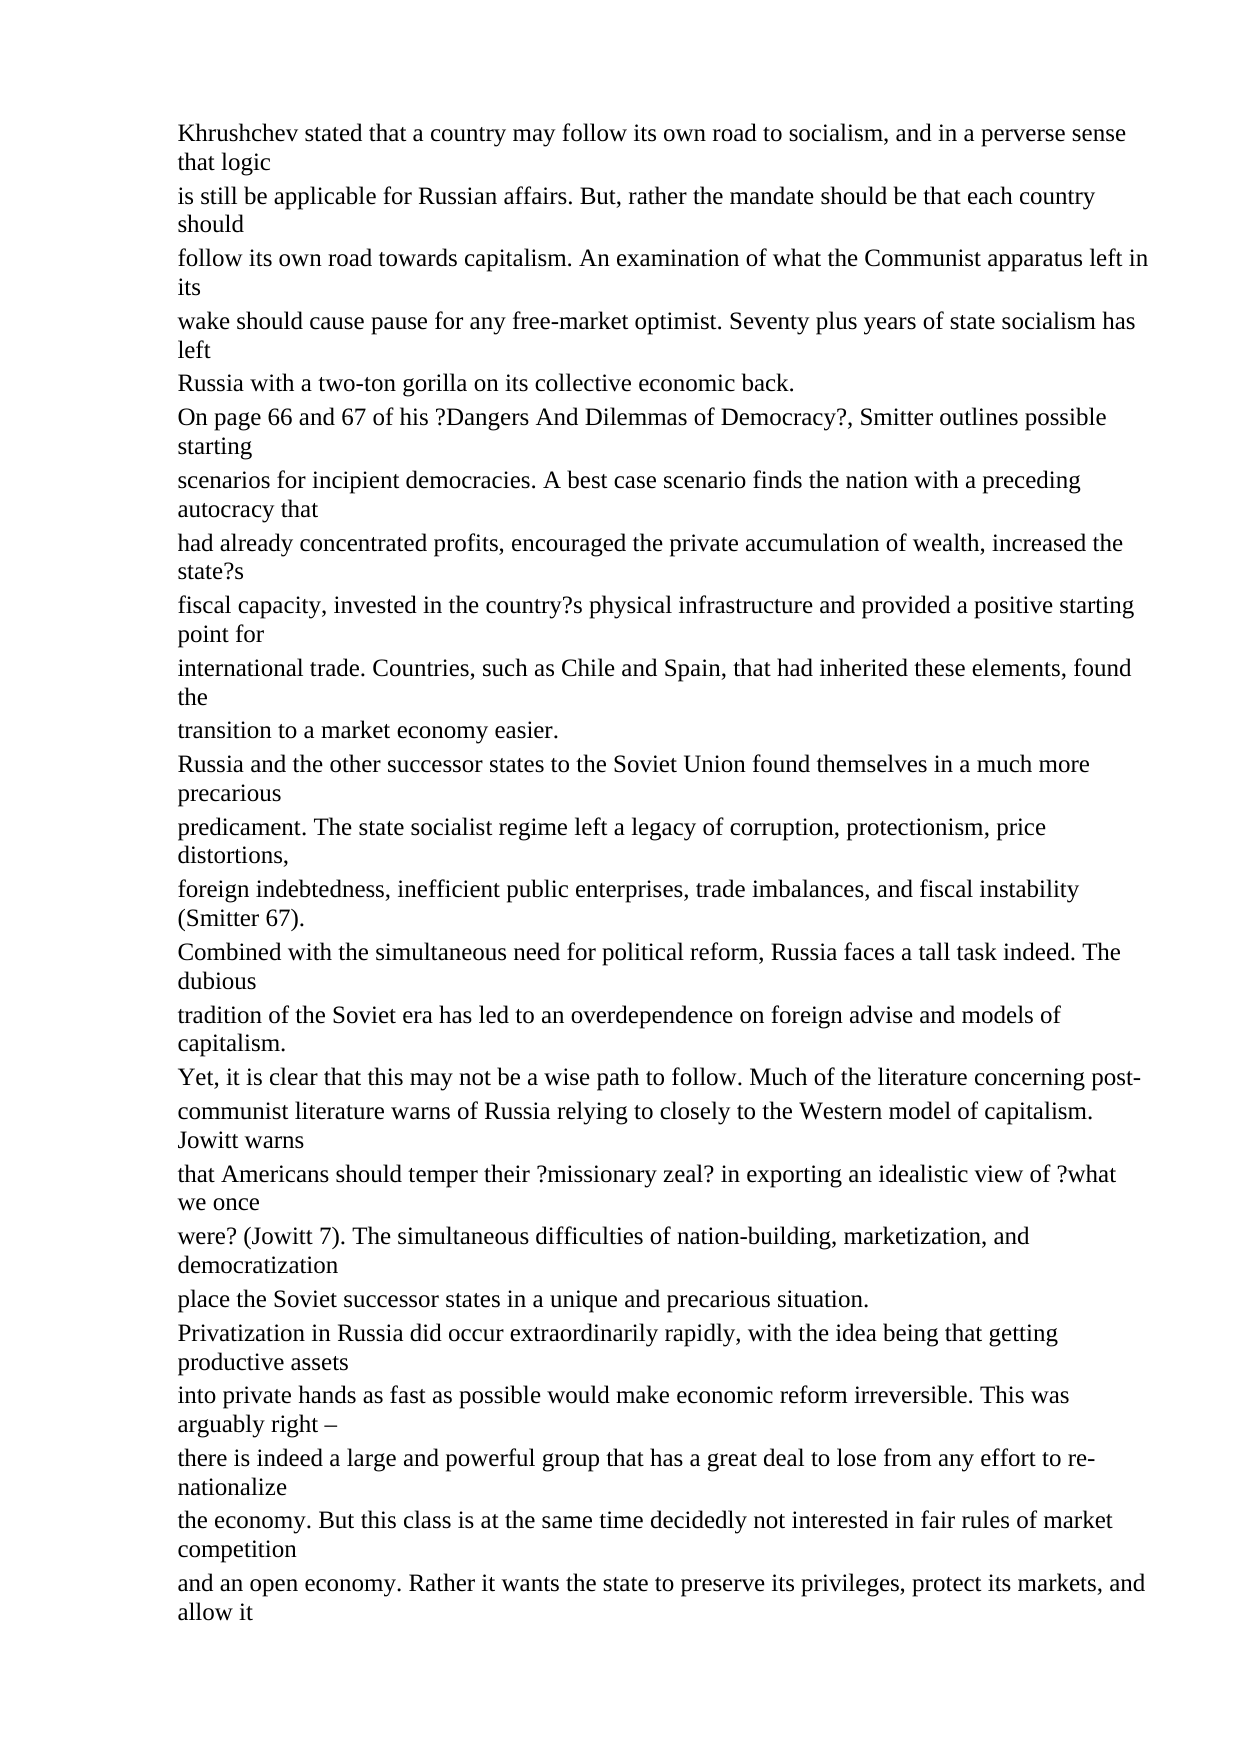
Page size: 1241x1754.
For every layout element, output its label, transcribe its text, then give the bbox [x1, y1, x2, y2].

text were? (Jowitt 7). The simultaneous difficulties of nation-building, marketization, and democratization [177, 1221, 1152, 1279]
text there is indeed a large and powerful group that has a great deal to lose from any effort to re-nationalize [177, 1443, 1152, 1501]
text and an open economy. Rather it wants the state to preserve its privileges, protect its markets, and allow it [177, 1568, 1152, 1626]
text scenarios for incipient democracies. A best case scenario finds the nation with a preceding autocracy that [177, 465, 1152, 522]
text wake should cause pause for any free-market optimist. Seventy plus years of state socialism has left [177, 306, 1152, 363]
text international trade. Countries, such as Chile and Spain, that had inherited these elements, found the [177, 653, 1152, 710]
text fiscal capacity, invested in the country?s physical infrastructure and provided a positive starting point for [177, 590, 1152, 648]
text predicament. The state socialist regime left a legacy of corruption, protectionism, price distortions, [177, 812, 1152, 869]
text Yet, it is clear that this may not be a wise path to follow. Much of the literature concerning post- [177, 1062, 1152, 1091]
text that Americans should temper their ?missionary zeal? in exporting an idealistic view of ?what we once [177, 1159, 1152, 1216]
text follow its own road towards capitalism. An examination of what the Communist apparatus left in its [177, 243, 1152, 301]
text Combined with the simultaneous need for political reform, Russia faces a tall task indeed. The dubious [177, 937, 1152, 994]
text Russia with a two-ton gorilla on its collective economic back. [177, 368, 1152, 397]
text had already concentrated profits, encouraged the private accumulation of wealth, increased the state?s [177, 528, 1152, 585]
text Privatization in Russia did occur extraordinarily rapidly, with the idea being that getting productive assets [177, 1318, 1152, 1375]
text On page 66 and 67 of his ?Dangers And Dilemmas of Democracy?, Smitter outlines possible starting [177, 402, 1152, 460]
text communist literature warns of Russia relying to closely to the Western model of capitalism. Jowitt warns [177, 1096, 1152, 1154]
text transition to a market economy easier. [177, 715, 1152, 744]
text Khrushchev stated that a country may follow its own road to socialism, and in a perverse sense that logic [177, 118, 1152, 176]
text is still be applicable for Russian affairs. But, rather the mandate should be that each country should [177, 181, 1152, 238]
text the economy. But this class is at the same time decidedly not interested in fair rules of market competition [177, 1506, 1152, 1563]
text tradition of the Soviet era has led to an overdependence on foreign advise and models of capitalism. [177, 1000, 1152, 1057]
text place the Soviet successor states in a unique and precarious situation. [177, 1284, 1152, 1313]
text foreign indebtedness, inefficient public enterprises, trade imbalances, and fiscal instability (Smitter 67). [177, 874, 1152, 932]
text Russia and the other successor states to the Soviet Union found themselves in a much more precarious [177, 749, 1152, 807]
text into private hands as fast as possible would make economic reform irreversible. This was arguably right – [177, 1380, 1152, 1438]
